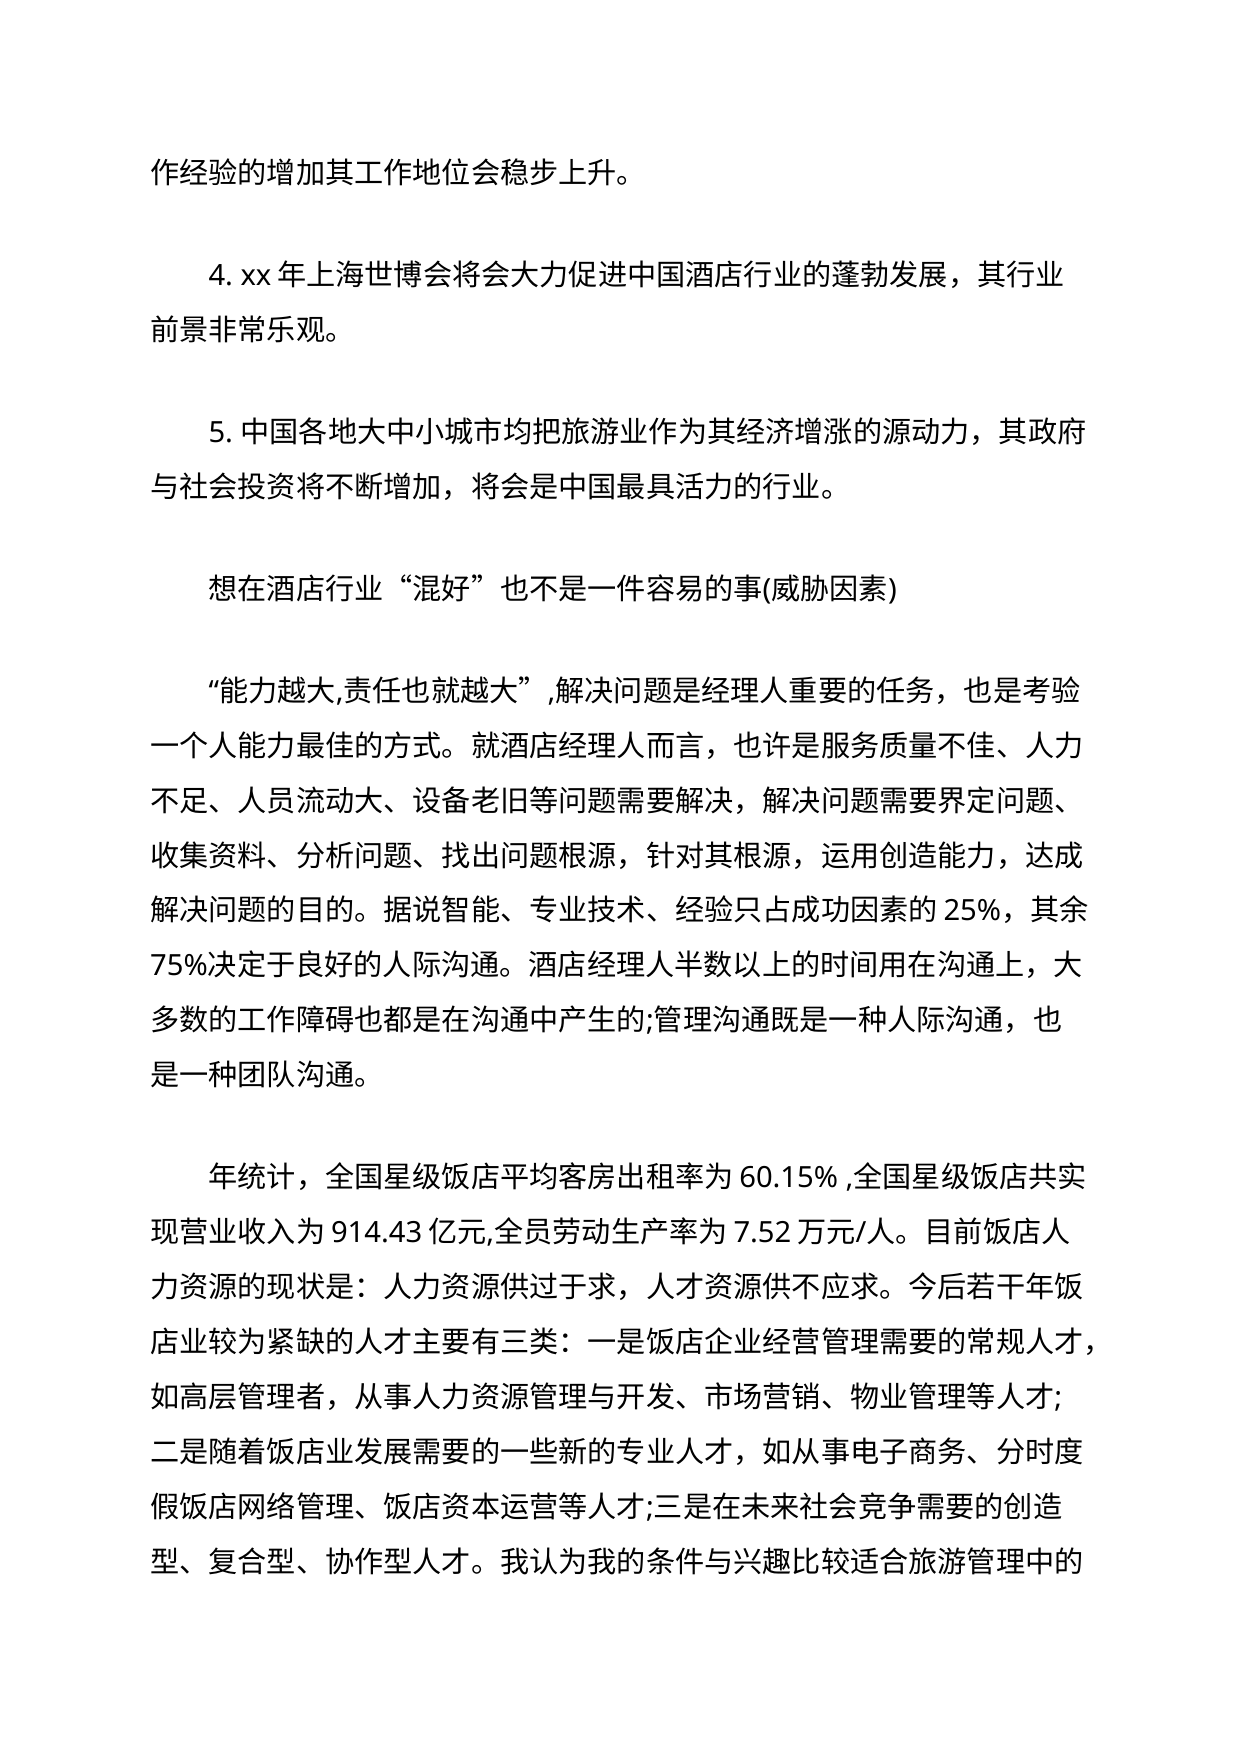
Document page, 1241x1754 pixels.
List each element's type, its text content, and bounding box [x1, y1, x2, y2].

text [150, 1154, 1090, 1581]
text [150, 150, 1090, 192]
text 4. xx年上海世博会将会大力促进中国酒店行业的蓬勃发展，其行业前景非常乐观。 [150, 252, 1090, 349]
text 5. 中国各地大中小城市均把旅游业作为其经济增涨的源动力，其政府与社会投资将不断增加，将会是中国最具活力的行业。 [150, 408, 1090, 506]
text 想在酒店行业“混好”也不是一件容易的事(威胁因素) [150, 565, 1090, 608]
text “能力越大,责任也就越大”,解决问题是经理人重要的任务，也是考验一个人能力最佳的方式。就酒店经理人而言，也许是服务质量不佳、人力不足、人员流动大、设备老旧等问题需要解决，解决问题需要界定问题、收集资料、分析问题、找出问题根源，针对其根源，运用创造能力，达成解决问题的目的。据说智能、专业技术、经验只占成功因素的25%，其余75%决定于良好的人际沟通。酒店经理人半数以上的时间用在沟通上，大多数的工作障碍也都是在沟通中产生的;管理沟通既是一种人际沟通，也是一种团队沟通。 [150, 667, 1090, 1094]
